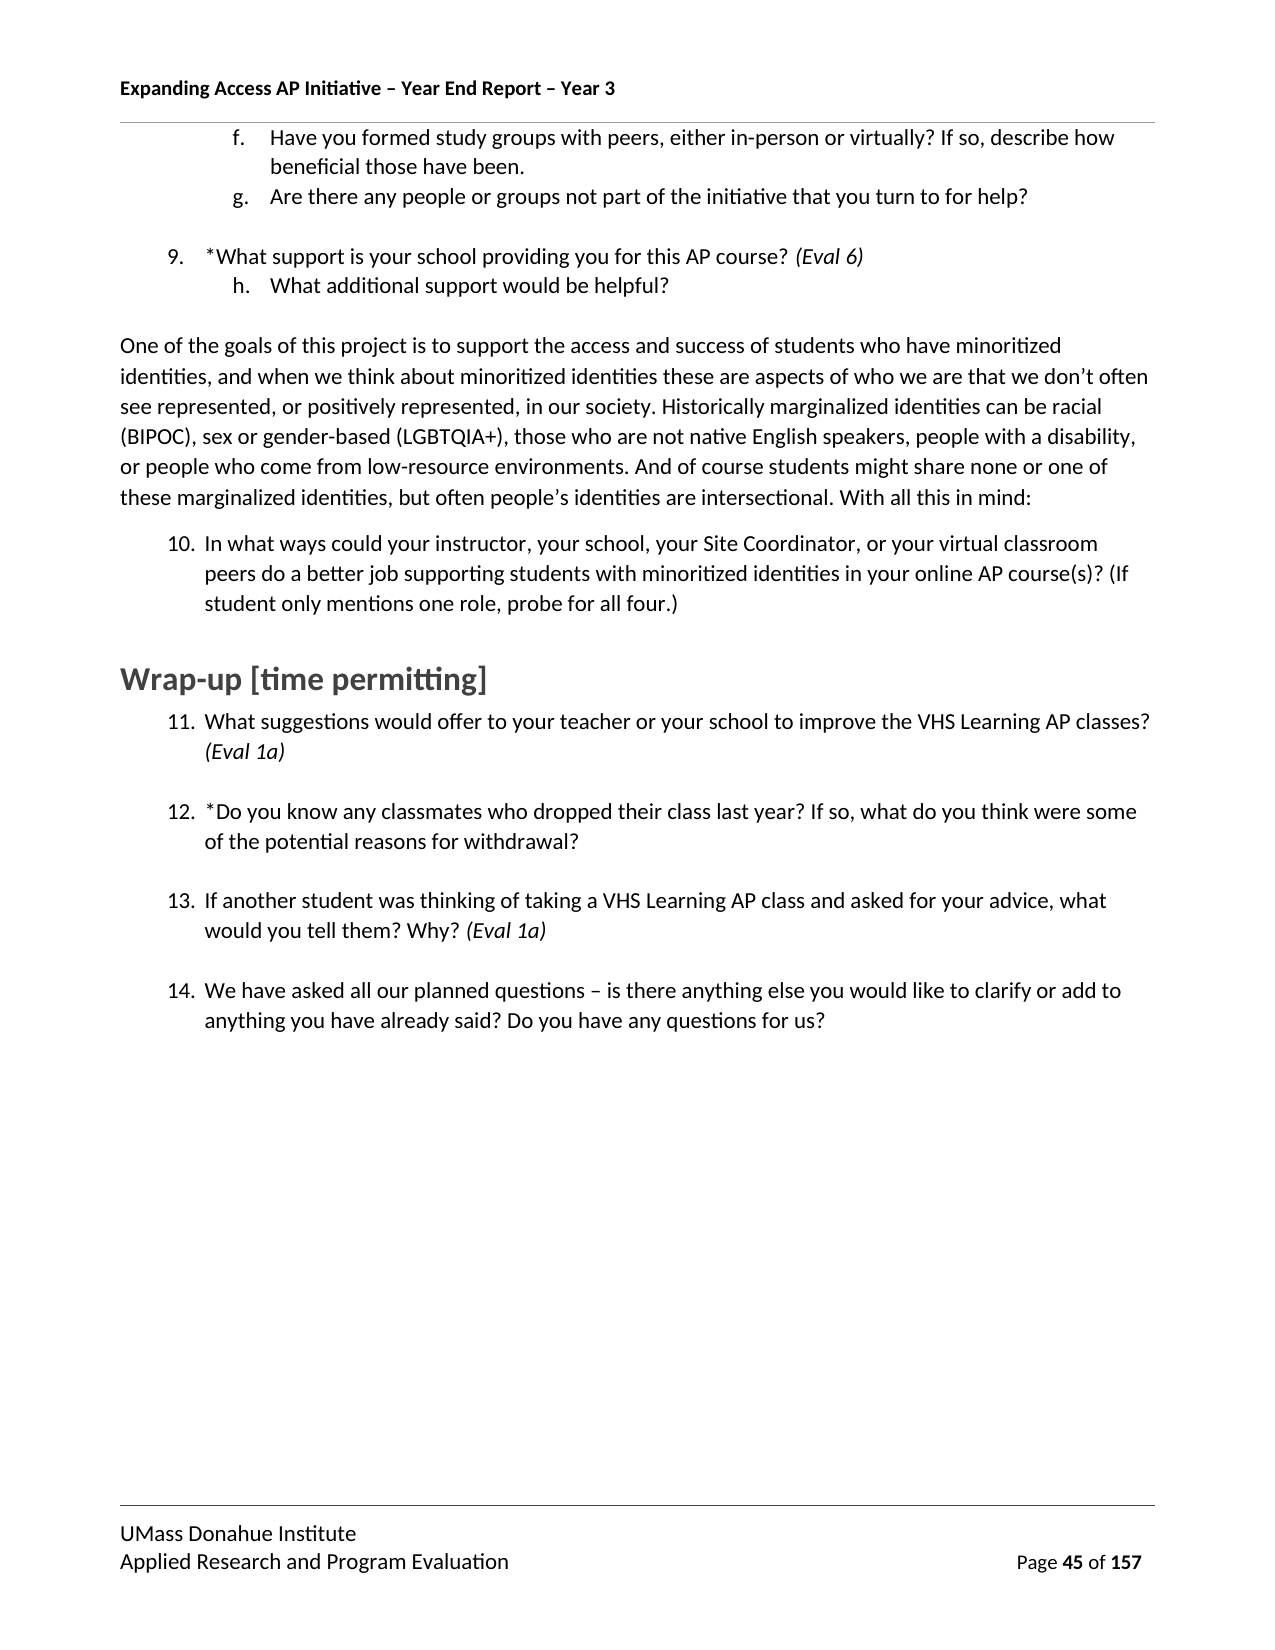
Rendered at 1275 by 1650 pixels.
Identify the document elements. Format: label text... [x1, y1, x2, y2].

list In what ways could your instructor, your school, your Site Coordinator, or your virtual classroom peers do a better job supporting students with minoritized identities in your online AP course(s)? (If student only mentions one role, probe for all four.) [167, 529, 1155, 617]
list What suggestions would offer to your teacher or your school to improve the VHS Learning AP classes? (Eval 1a) [167, 707, 1155, 765]
list What additional support would be helpful? [232, 272, 1155, 300]
list Have you formed study groups with peers, either in-person or virtually? If so, describe how beneficial those have been. [232, 123, 1155, 180]
list Are there any people or groups not part of the initiative that you turn to for help? [232, 182, 1155, 210]
text One of the goals of this project is to support the access and success of students who have minoritized identities, and when we think about minoritized identities these are aspects of who we are that we don’t often see represented, or positively represented, in our society. Historically marginalized identities can be racial (BIPOC), sex or gender-based (LGBTQIA+), those who are not native English speakers, people with a disability, or people who come from low-resource environments. And of course students might share none or one of these marginalized identities, but often people’s identities are intersectional. With all this in mind: [120, 332, 1155, 511]
list *What support is your school providing you for this AP course? (Eval 6) [167, 242, 1155, 270]
list *Do you know any classmates who dropped their class last year? If so, what do you think were some of the potential reasons for withdrawal? [167, 797, 1155, 855]
subtitle Wrap-up [time permitting] [120, 658, 1155, 698]
list We have asked all our planned questions – is there anything else you would like to clarify or add to anything you have already said? Do you have any questions for us? [167, 976, 1155, 1034]
list If another student was thinking of taking a VHS Learning AP class and asked for your advice, what would you tell them? Why? (Eval 1a) [167, 887, 1155, 944]
